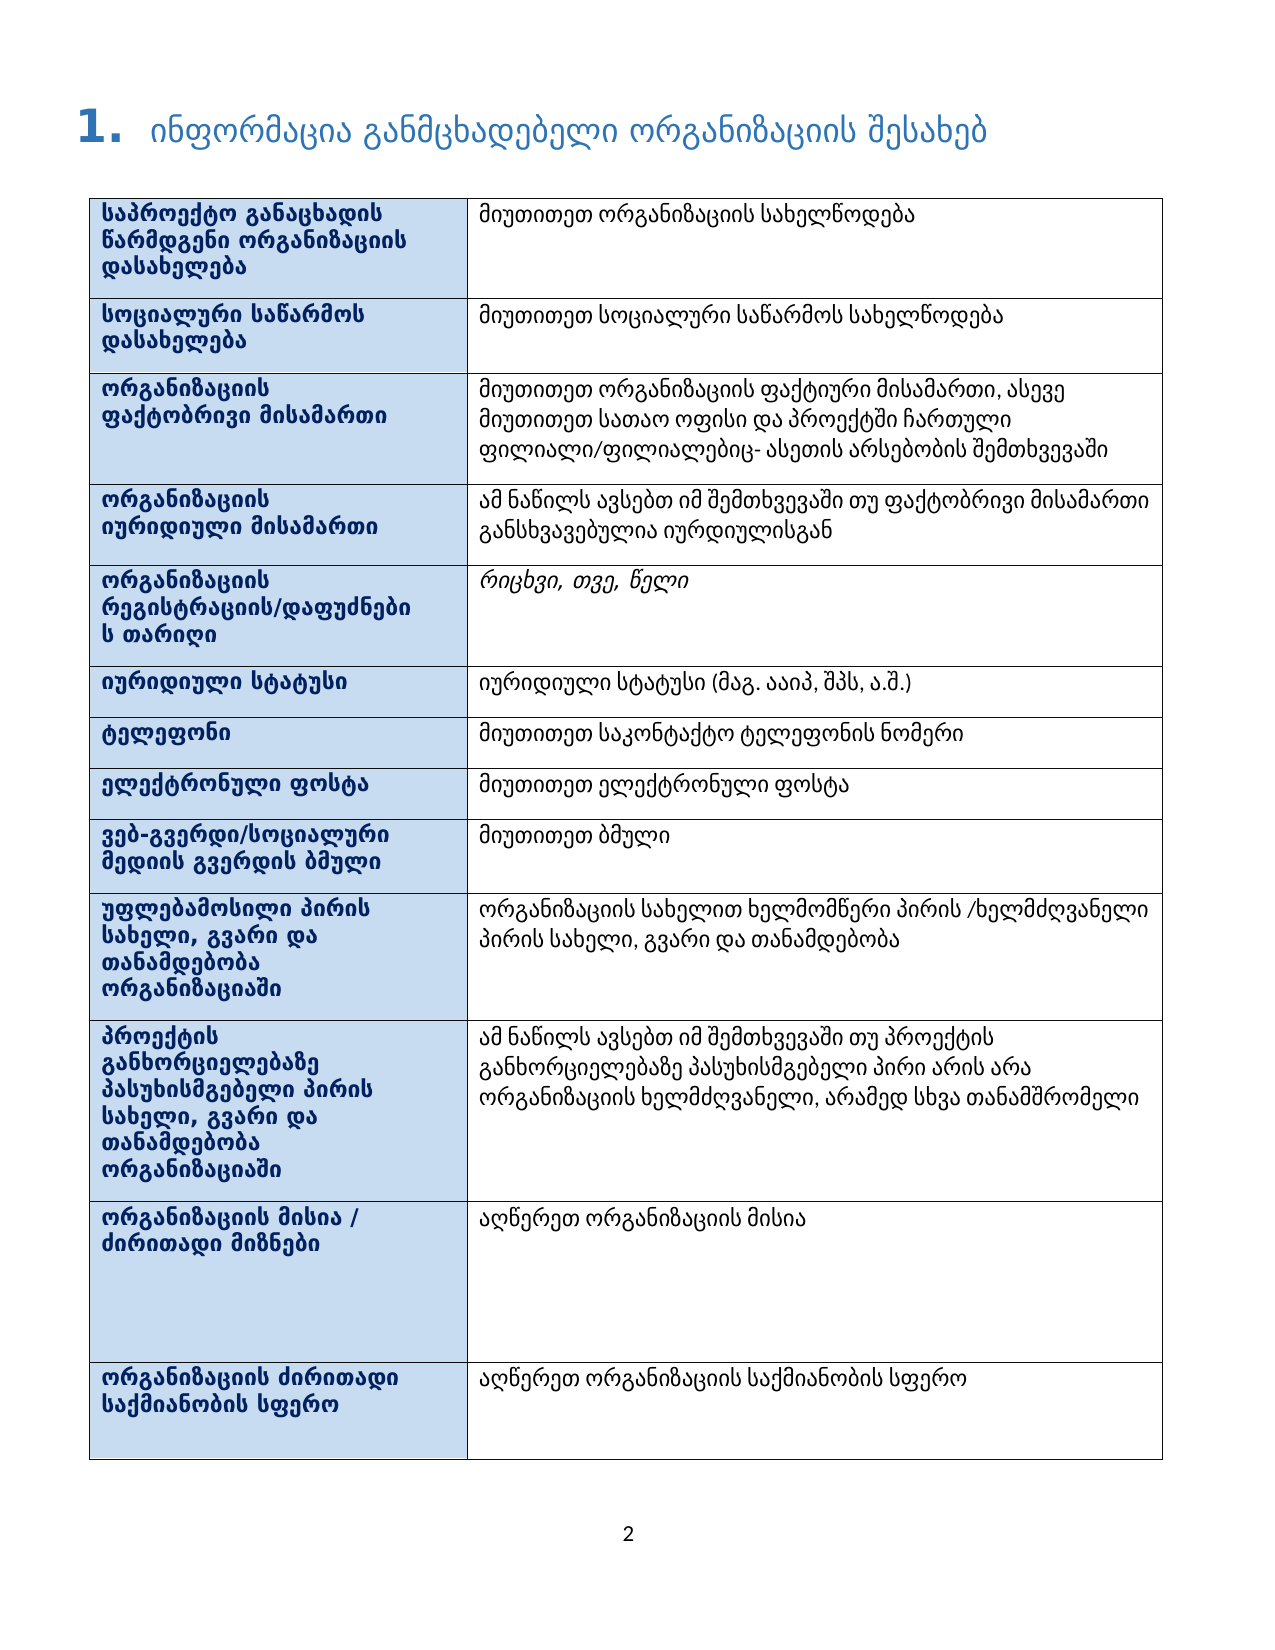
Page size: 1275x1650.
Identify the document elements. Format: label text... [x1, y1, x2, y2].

table_cell სოციალური საწარმოს დასახელება [90, 299, 467, 372]
table_cell ელექტრონული ფოსტა [90, 769, 467, 819]
table_cell პროექტის განხორციელებაზე პასუხისმგებელი პირის სახელი, გვარი და თანამდებობა ორგანიზაციაში [90, 1021, 467, 1201]
table_cell [468, 1021, 1162, 1201]
table_cell [468, 894, 1162, 1020]
table_cell ორგანიზაციის რეგისტრაციის/დაფუძნების თარიღი [90, 566, 467, 666]
table_cell [468, 667, 1162, 717]
table_cell უფლებამოსილი პირის სახელი, გვარი და თანამდებობა ორგანიზაციაში [90, 894, 467, 1020]
table_cell [468, 1363, 1162, 1458]
table_cell იურიდიული სტატუსი [90, 667, 467, 717]
table_cell ვებ-გვერდი/სოციალური მედიის გვერდის ბმული [90, 820, 467, 893]
table_cell ორგანიზაციის ფაქტობრივი მისამართი [90, 374, 467, 484]
subtitle ინფორმაცია განმცხადებელი ორგანიზაციის შესახებ [75, 100, 1181, 153]
table_cell ორგანიზაციის მისია / ძირითადი მიზნები [90, 1202, 467, 1362]
table_cell [468, 374, 1162, 484]
table_cell ორგანიზაციის იურიდიული მისამართი [90, 485, 467, 565]
table_cell ტელეფონი [90, 718, 467, 768]
table_header საპროექტო განაცხადის წარმდგენი ორგანიზაციის დასახელება [90, 199, 467, 298]
table_cell [468, 485, 1162, 565]
table_cell ორგანიზაციის ძირითადი საქმიანობის სფერო [90, 1363, 467, 1458]
